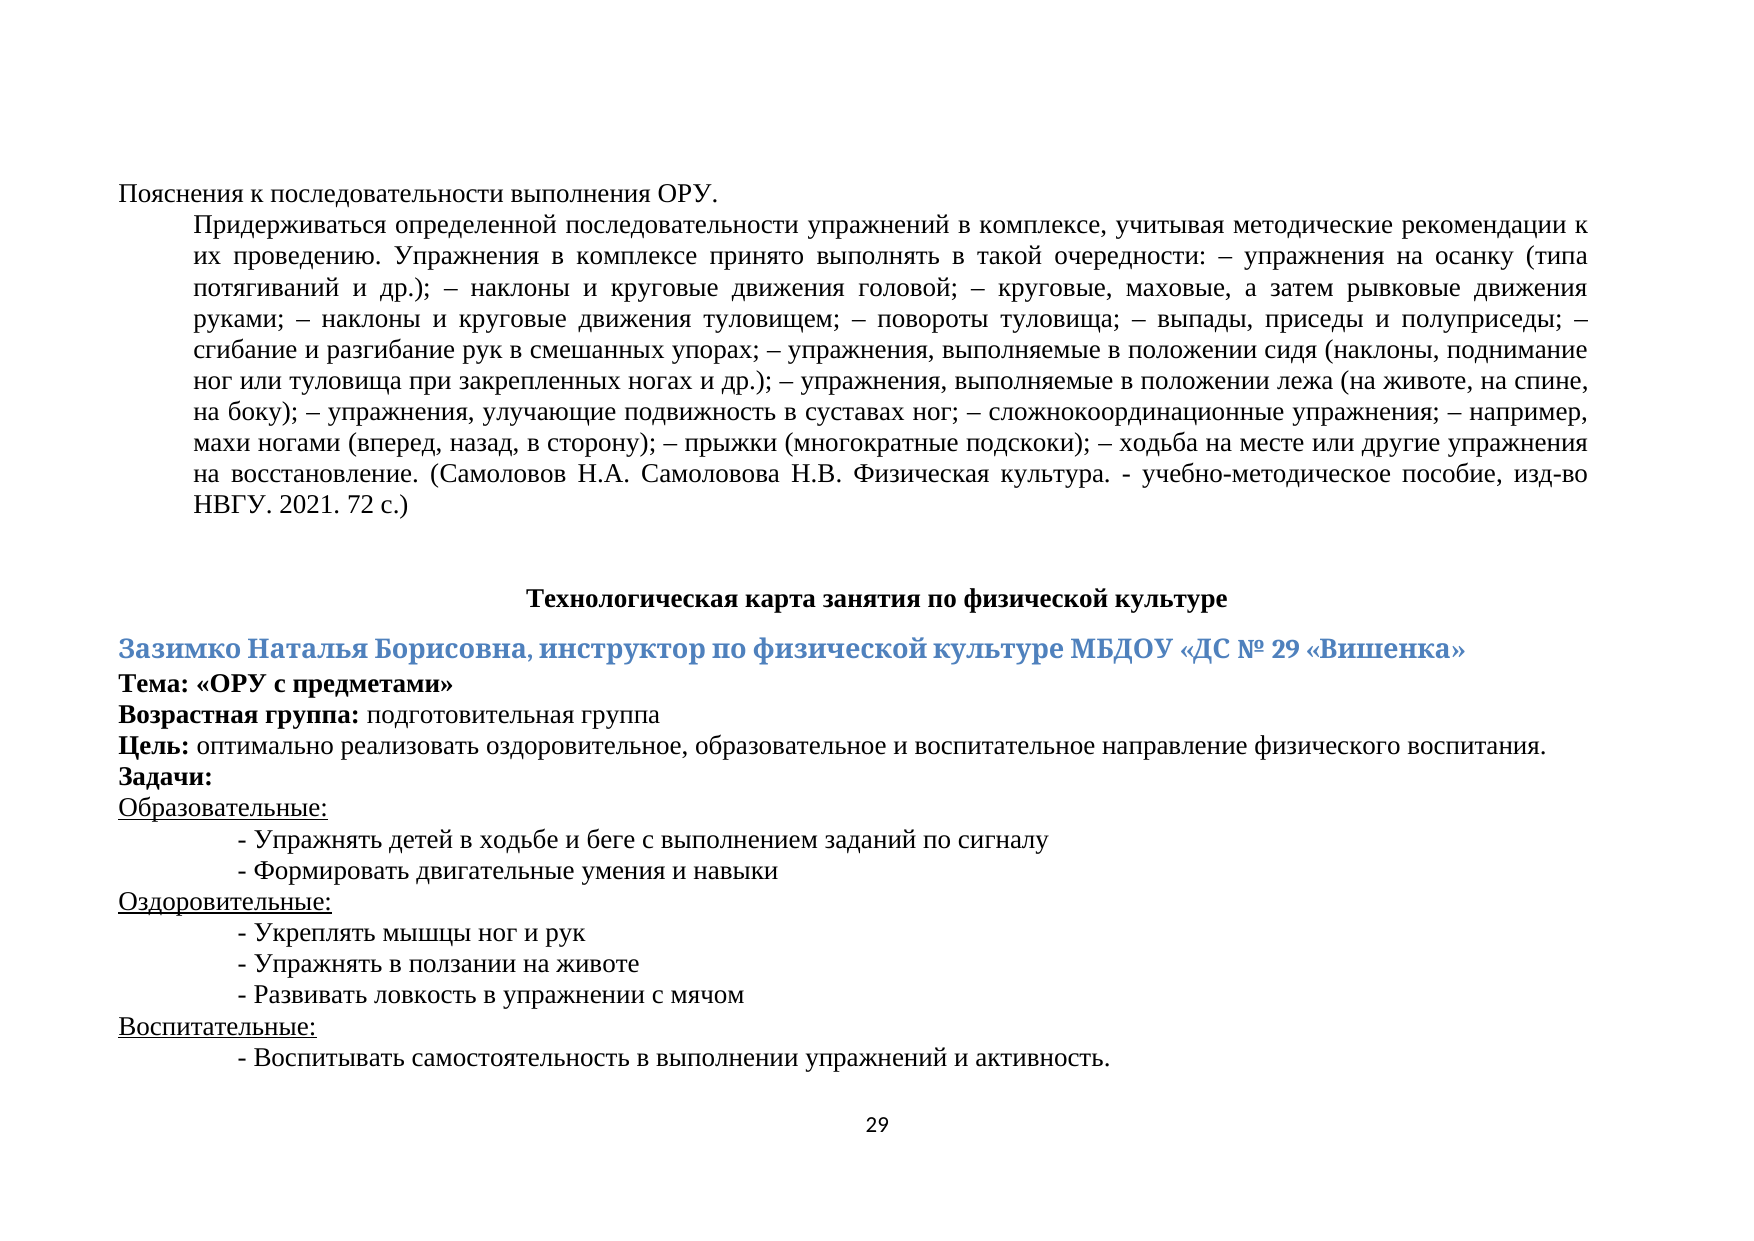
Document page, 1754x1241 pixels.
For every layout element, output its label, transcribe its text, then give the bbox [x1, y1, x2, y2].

text Оздоровительные: [118, 885, 1636, 916]
text Образовательные: [118, 792, 1636, 823]
text Воспитательные: [118, 1009, 1636, 1041]
text - Упражнять в ползании на животе [193, 947, 1636, 978]
text Пояснения к последовательности выполнения ОРУ. [118, 177, 1636, 208]
text Технологическая карта занятия по физической культуре [118, 582, 1636, 613]
text Тема: «ОРУ с предметами» [118, 667, 1636, 698]
text Задачи: [118, 760, 1636, 792]
text - Развивать ловкость в упражнении с мячом [193, 978, 1636, 1009]
text - Воспитывать самостоятельность в выполнении упражнений и активность. [193, 1041, 1636, 1072]
text Цель: оптимально реализовать оздоровительное, образовательное и воспитательное направление физического воспитания. [118, 729, 1636, 760]
text - Упражнять детей в ходьбе и беге с выполнением заданий по сигналу [193, 823, 1636, 854]
text Возрастная группа: подготовительная группа [118, 698, 1636, 729]
subtitle Зазимко Наталья Борисовна, инструктор по физической культуре МБДОУ «ДС № 29 «Вишенка» [118, 634, 1636, 665]
text - Формировать двигательные умения и навыки [193, 854, 1636, 885]
text - Укреплять мышцы ног и рук [193, 916, 1636, 947]
text Придерживаться определенной последовательности упражнений в комплексе, учитывая методические рекомендации к их проведению. Упражнения в комплексе принято выполнять в такой очередности: – упражнения на осанку (типа потягиваний и др.); – наклоны и круговые движения головой; – круговые, маховые, а затем рывковые движения руками; – наклоны и круговые движения туловищем; – повороты туловища; – выпады, приседы и полуприседы; – сгибание и разгибание рук в смешанных упорах; – упражнения, выполняемые в положении сидя (наклоны, поднимание ног или туловища при закрепленных ногах и др.); – упражнения, выполняемые в положении лежа (на животе, на спине, на боку); – упражнения, улучающие подвижность в суставах ног; – сложнокоординационные упражнения; – например, махи ногами (вперед, назад, в сторону); – прыжки (многократные подскоки); – ходьба на месте или другие упражнения на восстановление. (Самоловов Н.А. Самоловова Н.В. Физическая культура. - учебно-методическое пособие, изд-во НВГУ. 2021. 72 с.) [193, 208, 1590, 520]
